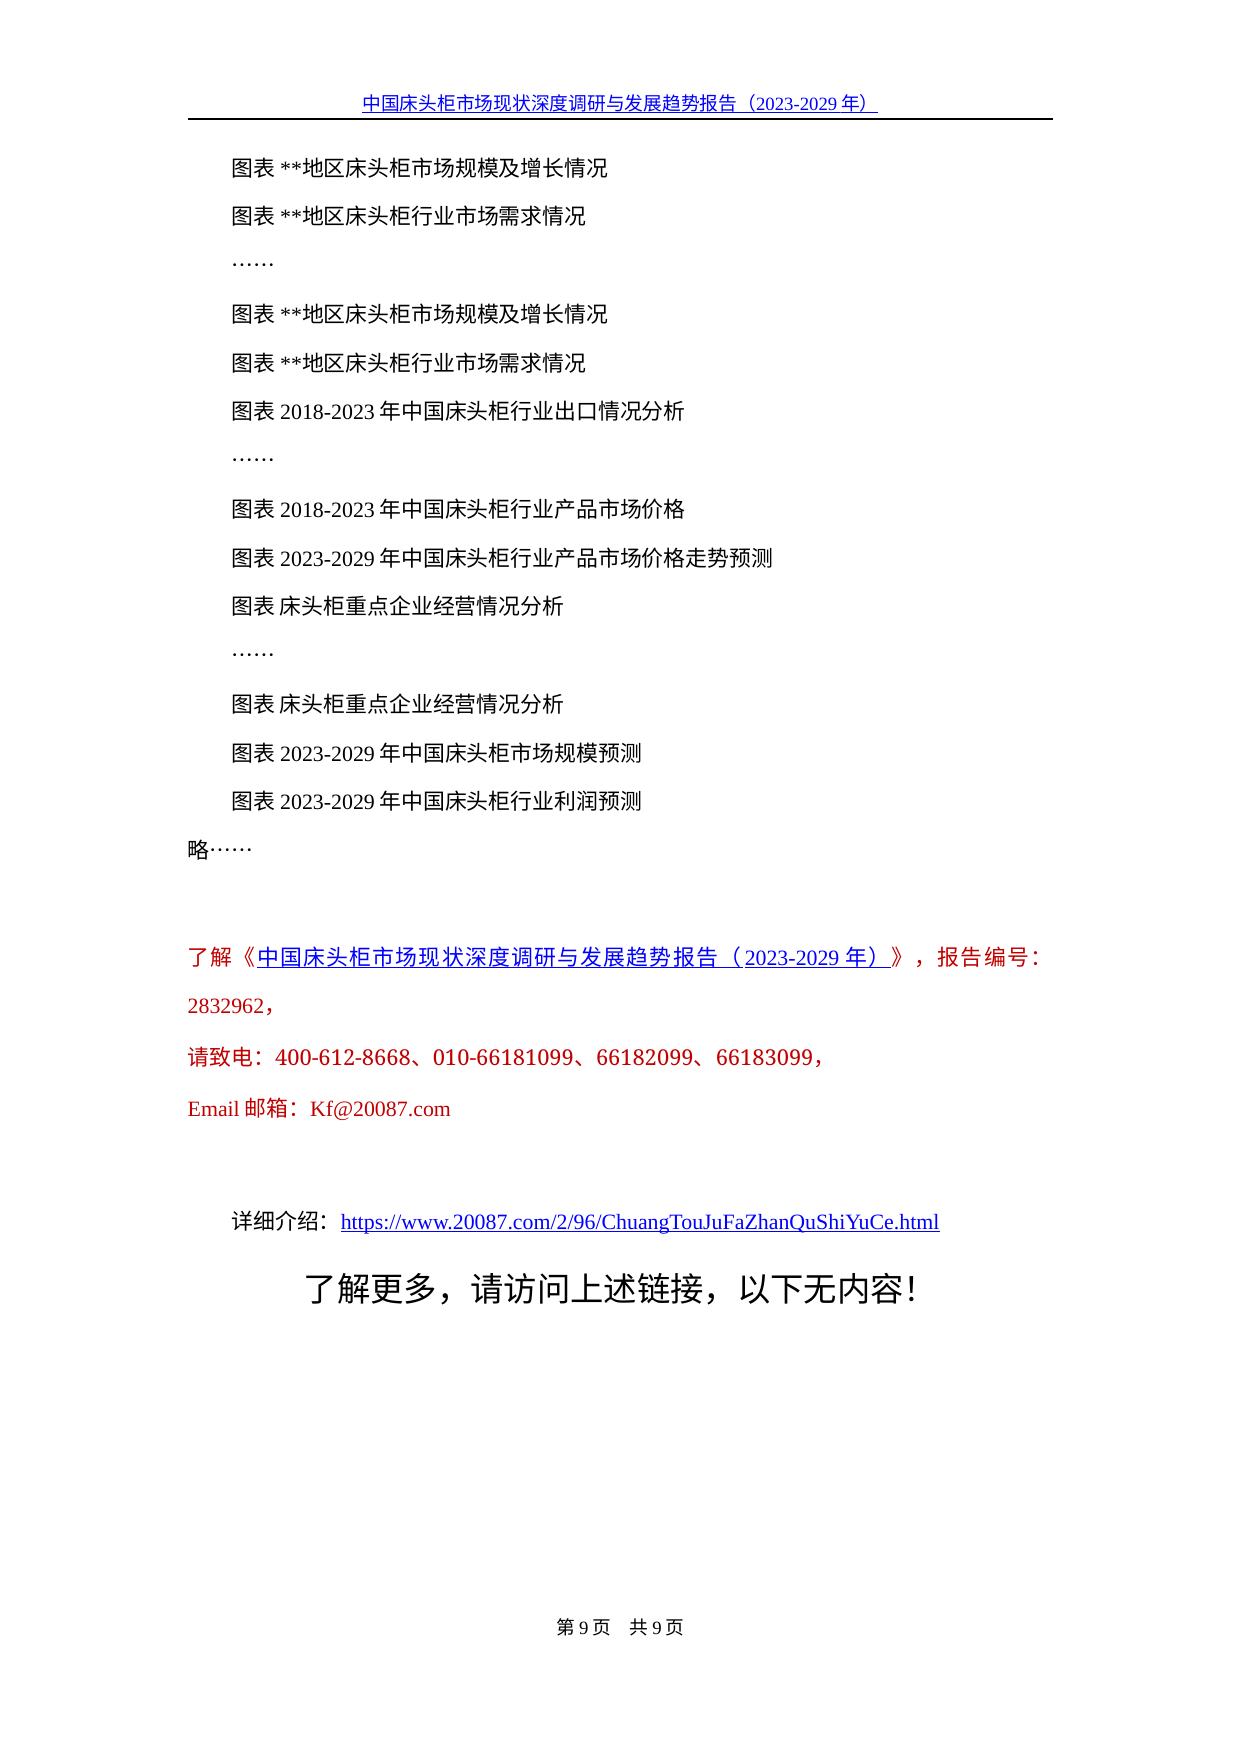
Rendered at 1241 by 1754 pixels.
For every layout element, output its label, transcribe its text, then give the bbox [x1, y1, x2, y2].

text 请致电：400-612-8668、010-66181099、66182099、66183099， [187, 1039, 1053, 1072]
text 详细介绍：https://www.20087.com/2/96/ChuangTouJuFaZhanQuShiYuCe.html [187, 1204, 1053, 1236]
text Email邮箱：Kf@20087.com [187, 1091, 1053, 1123]
title 了解更多，请访问上述链接，以下无内容！ [187, 1254, 1053, 1319]
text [187, 150, 1053, 865]
text 了解《中国床头柜市场现状深度调研与发展趋势报告（2023-2029年）》，报告编号：2832962， [187, 939, 1053, 1020]
